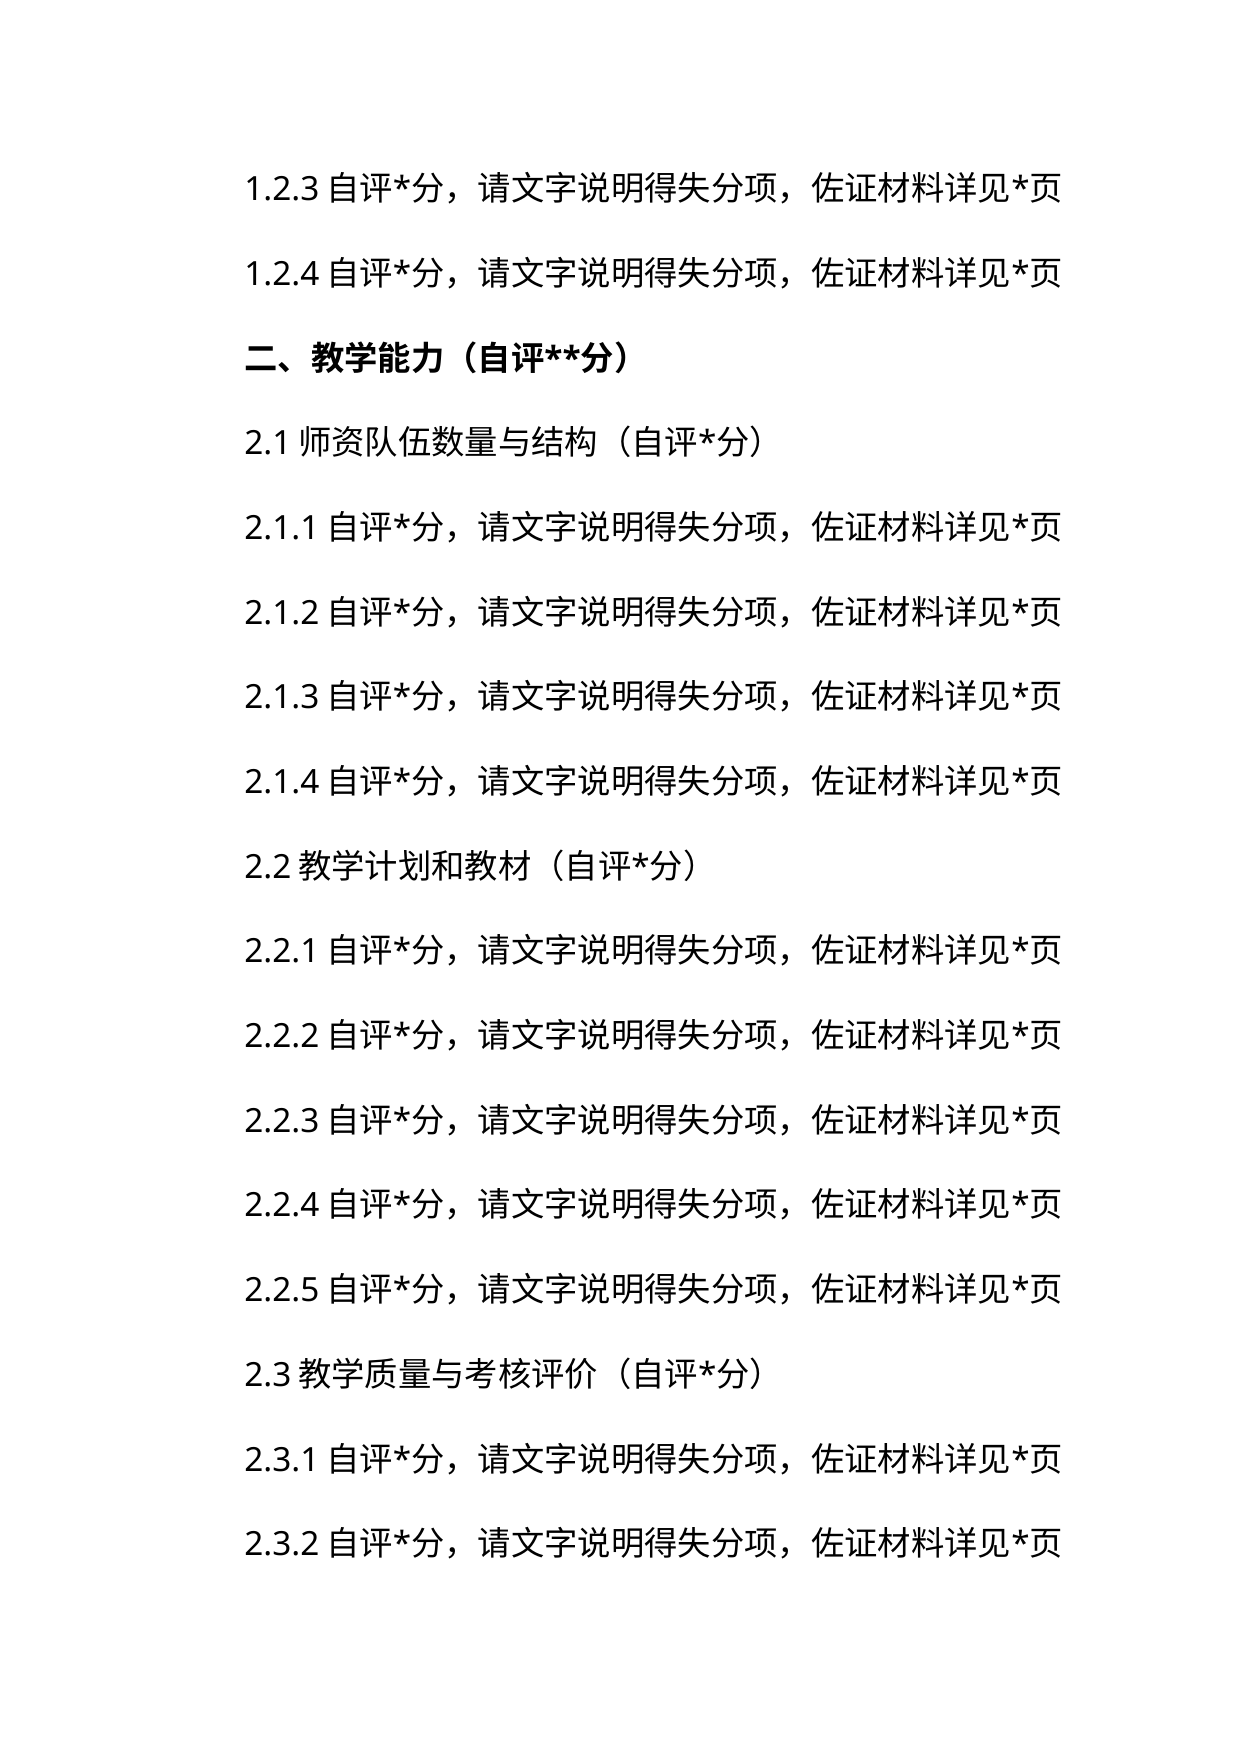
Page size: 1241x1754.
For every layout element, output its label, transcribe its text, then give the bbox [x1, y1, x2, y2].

text 2.2教学计划和教材（自评*分） [244, 839, 1078, 888]
text 2.2.4自评*分，请文字说明得失分项，佐证材料详见*页 [244, 1178, 1078, 1227]
text 2.3.2自评*分，请文字说明得失分项，佐证材料详见*页 [244, 1517, 1078, 1565]
text 2.1.3自评*分，请文字说明得失分项，佐证材料详见*页 [244, 670, 1078, 718]
text 2.3教学质量与考核评价（自评*分） [244, 1348, 1078, 1396]
text 2.3.1自评*分，请文字说明得失分项，佐证材料详见*页 [244, 1432, 1078, 1481]
text 1.2.4自评*分，请文字说明得失分项，佐证材料详见*页 [244, 247, 1078, 295]
text 2.1.2自评*分，请文字说明得失分项，佐证材料详见*页 [244, 585, 1078, 634]
text 2.2.3自评*分，请文字说明得失分项，佐证材料详见*页 [244, 1093, 1078, 1142]
text 2.1.4自评*分，请文字说明得失分项，佐证材料详见*页 [244, 755, 1078, 803]
text 二、教学能力（自评**分） [244, 331, 1078, 380]
text 2.1.1自评*分，请文字说明得失分项，佐证材料详见*页 [244, 501, 1078, 549]
text 2.2.1自评*分，请文字说明得失分项，佐证材料详见*页 [244, 924, 1078, 973]
text 2.2.2自评*分，请文字说明得失分项，佐证材料详见*页 [244, 1009, 1078, 1057]
text 2.2.5自评*分，请文字说明得失分项，佐证材料详见*页 [244, 1263, 1078, 1311]
text 1.2.3自评*分，请文字说明得失分项，佐证材料详见*页 [244, 162, 1078, 210]
text 2.1师资队伍数量与结构（自评*分） [244, 416, 1078, 464]
